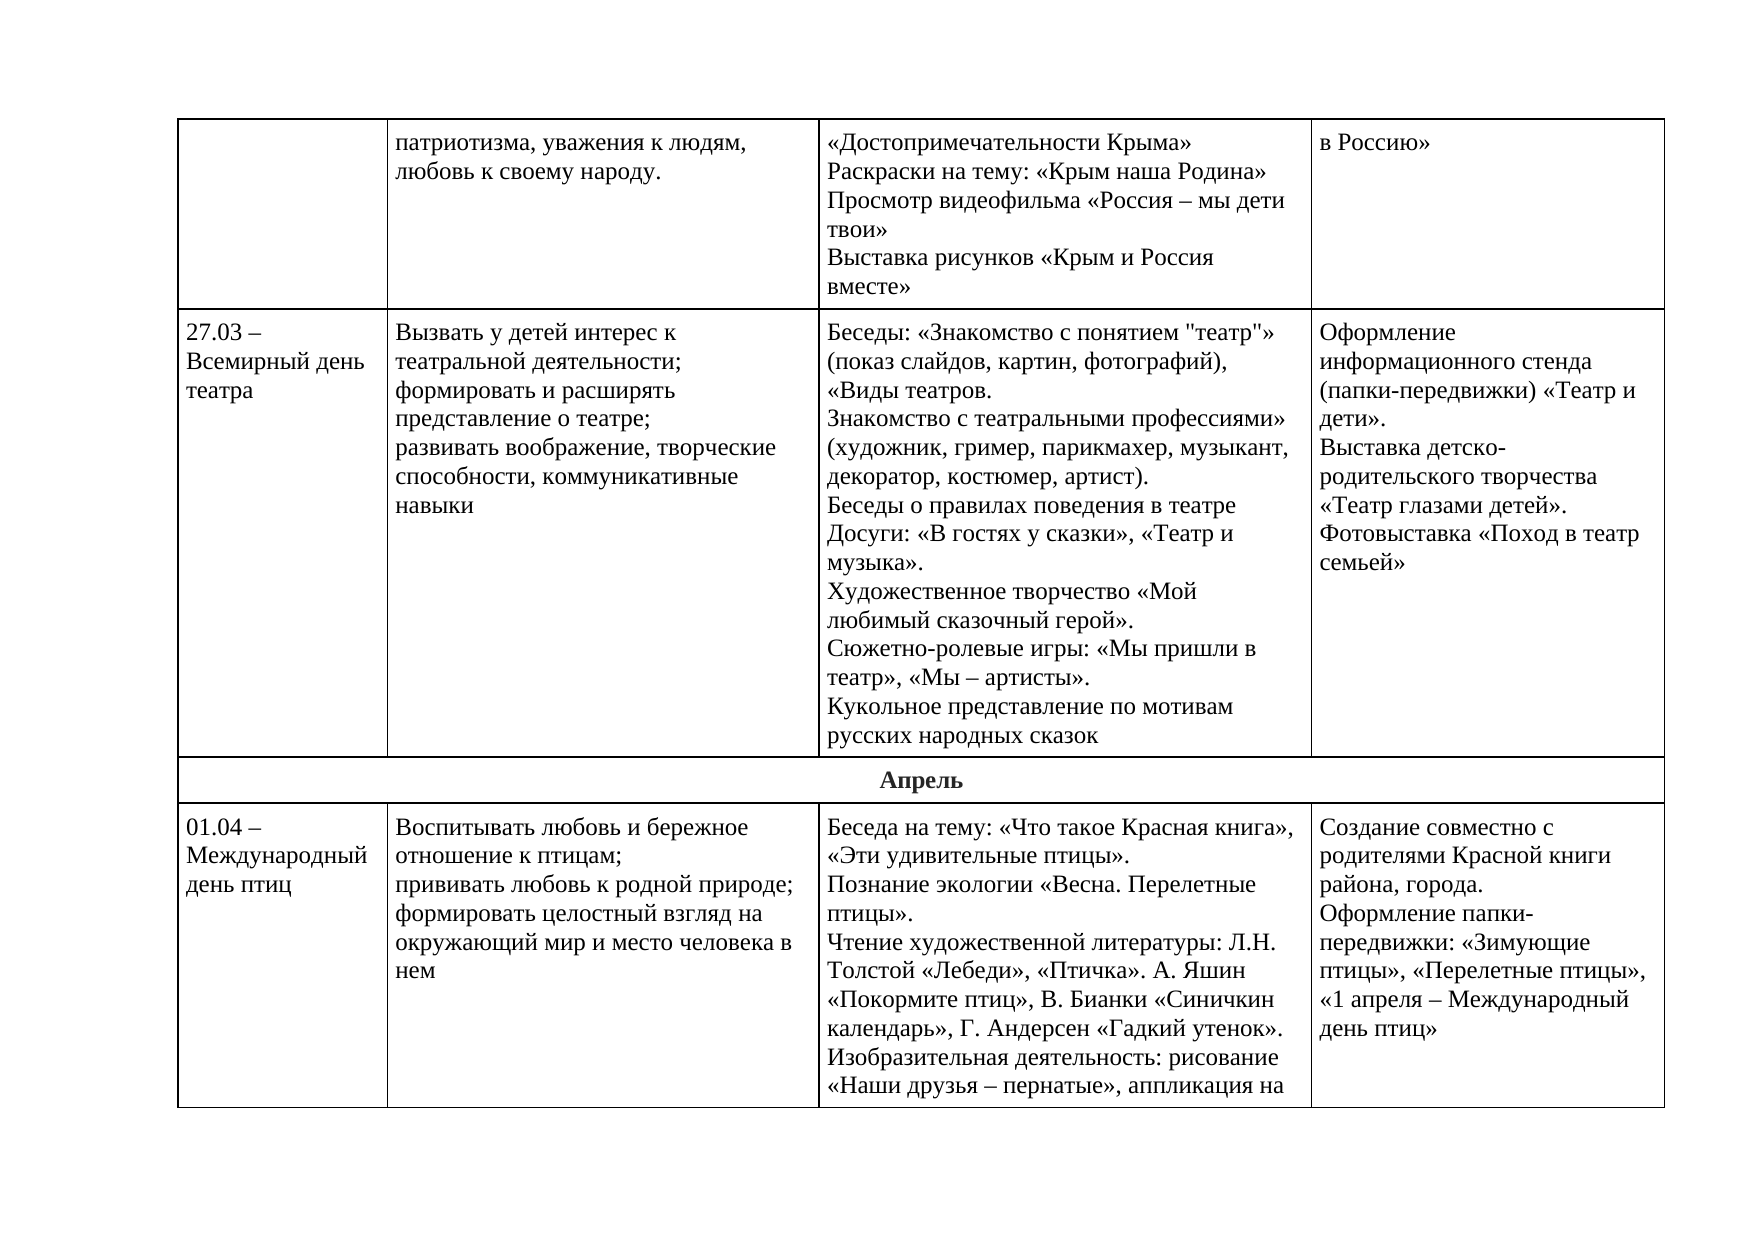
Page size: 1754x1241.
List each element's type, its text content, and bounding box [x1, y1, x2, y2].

table_cell 27.03 – Всемирный день театра [179, 310, 387, 756]
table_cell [820, 804, 1311, 1107]
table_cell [820, 120, 1311, 308]
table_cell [179, 120, 387, 308]
table_cell Апрель [179, 758, 1664, 802]
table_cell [388, 804, 818, 1107]
table_cell Оформление информационного стенда (папки-передвижки) «Театр и дети». Выставка детско-родительского творчества «Театр глазами детей». Фотовыставка «Поход в театр семьей» [1312, 310, 1664, 756]
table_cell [179, 804, 387, 1107]
table_cell Вызвать у детей интерес к театральной деятельности; формировать и расширять представление о театре; развивать воображение, творческие способности, коммуникативные навыки [388, 310, 818, 756]
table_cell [388, 120, 818, 308]
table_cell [1312, 804, 1664, 1107]
table_cell Беседы: «Знакомство с понятием "театр"» (показ слайдов, картин, фотографий), «Виды театров. Знакомство с театральными профессиями» (художник, гример, парикмахер, музыкант, декоратор, костюмер, артист). Беседы о правилах поведения в театре Досуги: «В гостях у сказки», «Театр и музыка». Художественное творчество «Мой любимый сказочный герой». Сюжетно-ролевые игры: «Мы пришли в театр», «Мы – артисты». Кукольное представление по мотивам русских народных сказок [820, 310, 1311, 756]
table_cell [1312, 120, 1664, 308]
